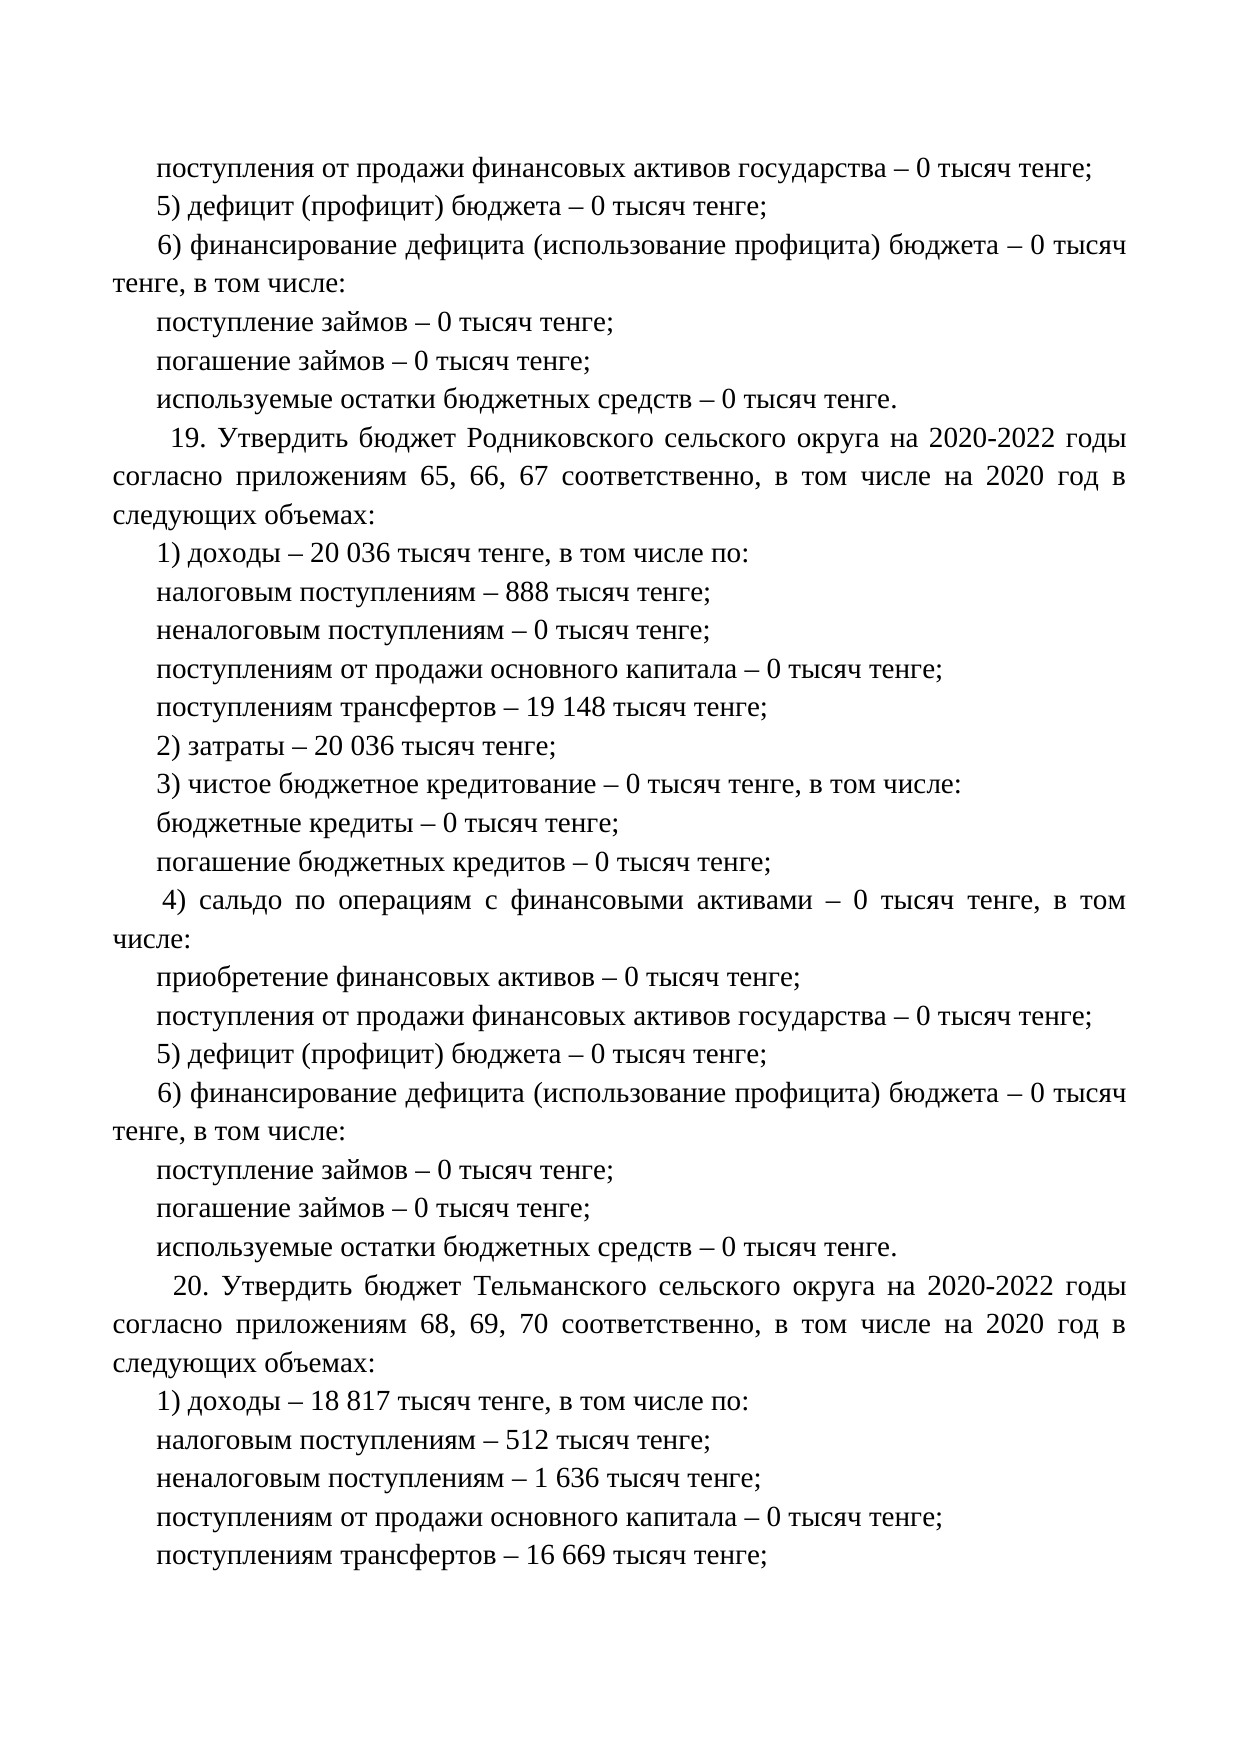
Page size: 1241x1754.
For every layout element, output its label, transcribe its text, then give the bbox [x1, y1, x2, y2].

text 19. Утвердить бюджет Родниковского сельского округа на 2020-2022 годы согласно приложениям 65, 66, 67 соответственно, в том числе на 2020 год в следующих объемах: [112, 420, 1128, 530]
text 5) дефицит (профицит) бюджета – 0 тысяч тенге; [112, 1036, 1128, 1070]
text бюджетные кредиты – 0 тысяч тенге; [112, 805, 1128, 839]
text поступления от продажи финансовых активов государства – 0 тысяч тенге; [112, 998, 1128, 1031]
text поступлениям от продажи основного капитала – 0 тысяч тенге; [112, 1499, 1128, 1532]
text погашение бюджетных кредитов – 0 тысяч тенге; [112, 844, 1128, 877]
text налоговым поступлениям – 512 тысяч тенге; [112, 1422, 1128, 1455]
text 1) доходы – 20 036 тысяч тенге, в том числе по: [112, 535, 1128, 569]
text 3) чистое бюджетное кредитование – 0 тысяч тенге, в том числе: [112, 767, 1128, 800]
text 6) финансирование дефицита (использование профицита) бюджета – 0 тысяч тенге, в том числе: [112, 1075, 1128, 1147]
text приобретение финансовых активов – 0 тысяч тенге; [112, 959, 1128, 993]
text поступление займов – 0 тысяч тенге; [112, 304, 1128, 338]
text поступления от продажи финансовых активов государства – 0 тысяч тенге; [112, 150, 1128, 183]
text 2) затраты – 20 036 тысяч тенге; [112, 728, 1128, 762]
text 4) сальдо по операциям с финансовыми активами – 0 тысяч тенге, в том числе: [112, 882, 1128, 954]
text 6) финансирование дефицита (использование профицита) бюджета – 0 тысяч тенге, в том числе: [112, 227, 1128, 299]
text погашение займов – 0 тысяч тенге; [112, 343, 1128, 376]
text неналоговым поступлениям – 1 636 тысяч тенге; [112, 1460, 1128, 1494]
text 20. Утвердить бюджет Тельманского сельского округа на 2020-2022 годы согласно приложениям 68, 69, 70 соответственно, в том числе на 2020 год в следующих объемах: [112, 1268, 1128, 1378]
text используемые остатки бюджетных средств – 0 тысяч тенге. [112, 1229, 1128, 1263]
text погашение займов – 0 тысяч тенге; [112, 1191, 1128, 1224]
text неналоговым поступлениям – 0 тысяч тенге; [112, 612, 1128, 646]
text поступлениям трансфертов – 19 148 тысяч тенге; [112, 689, 1128, 723]
text 1) доходы – 18 817 тысяч тенге, в том числе по: [112, 1383, 1128, 1417]
text поступлениям от продажи основного капитала – 0 тысяч тенге; [112, 651, 1128, 684]
text 5) дефицит (профицит) бюджета – 0 тысяч тенге; [112, 188, 1128, 222]
text поступлениям трансфертов – 16 669 тысяч тенге; [112, 1537, 1128, 1571]
text поступление займов – 0 тысяч тенге; [112, 1152, 1128, 1186]
text налоговым поступлениям – 888 тысяч тенге; [112, 574, 1128, 607]
text используемые остатки бюджетных средств – 0 тысяч тенге. [112, 381, 1128, 415]
